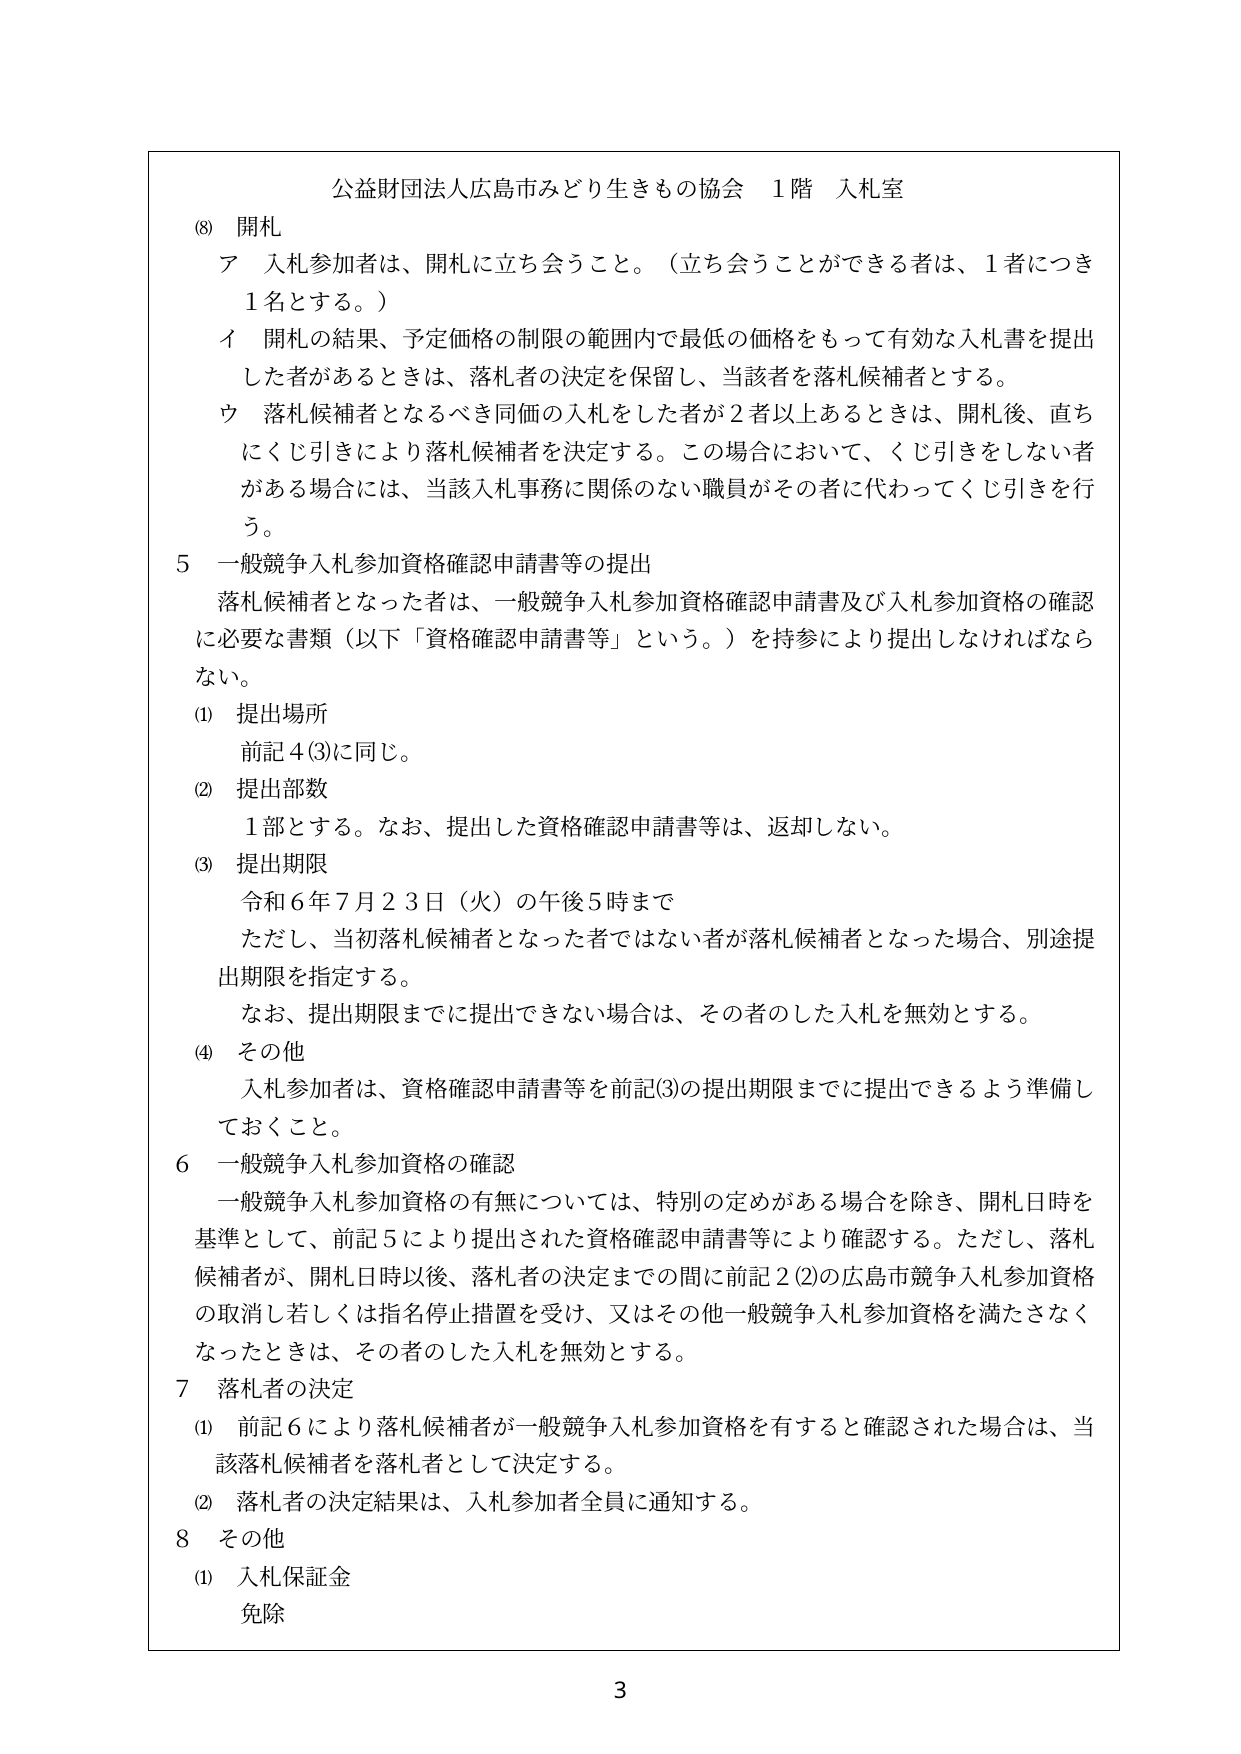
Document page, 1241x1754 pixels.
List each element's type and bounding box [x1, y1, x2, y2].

table_header [149, 152, 1119, 1649]
